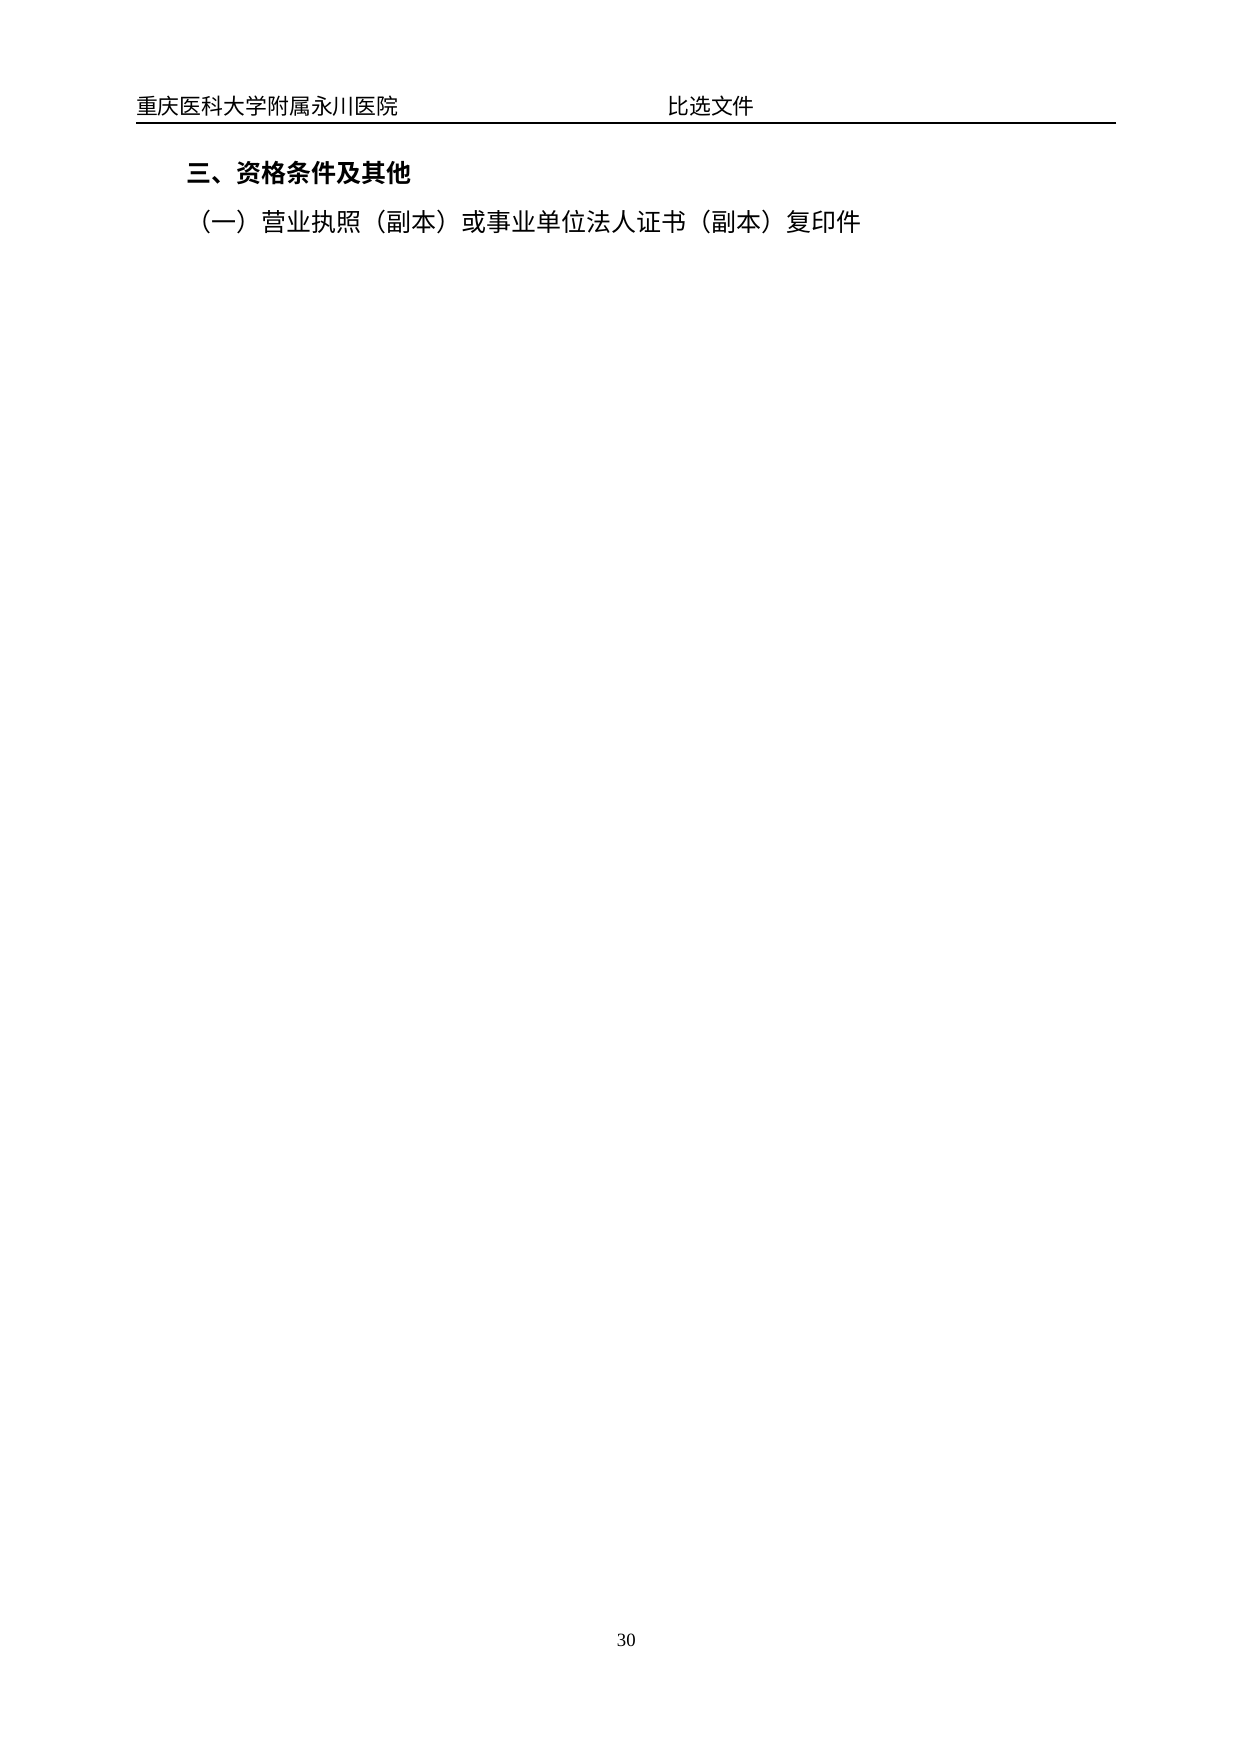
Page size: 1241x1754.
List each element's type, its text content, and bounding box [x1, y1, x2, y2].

subtitle 三、资格条件及其他 [136, 153, 1116, 189]
text （一）营业执照（副本）或事业单位法人证书（副本）复印件 [136, 189, 1116, 241]
